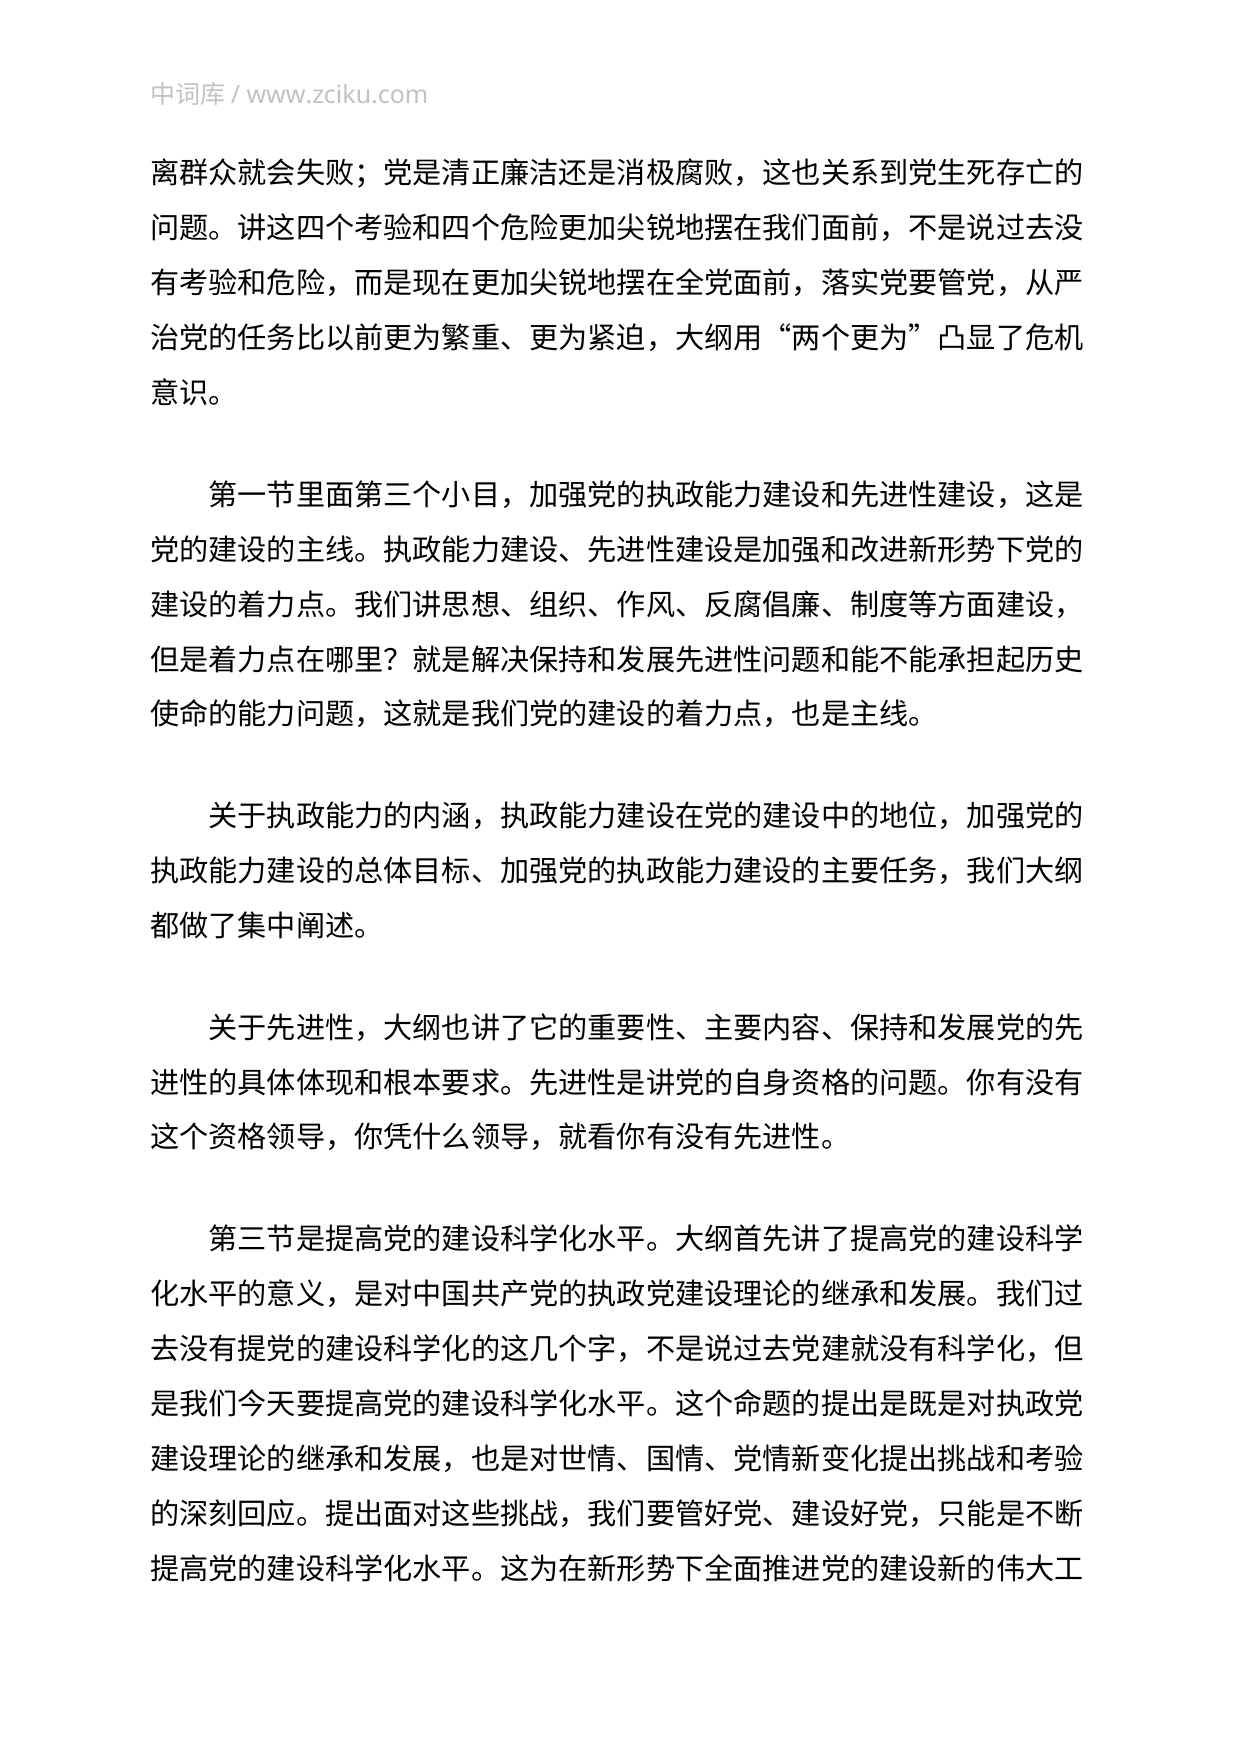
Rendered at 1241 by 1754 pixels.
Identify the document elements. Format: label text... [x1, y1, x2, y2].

text 关于执政能力的内涵，执政能力建设在党的建设中的地位，加强党的执政能力建设的总体目标、加强党的执政能力建设的主要任务，我们大纲都做了集中阐述。 [150, 793, 1090, 945]
text 关于先进性，大纲也讲了它的重要性、主要内容、保持和发展党的先进性的具体体现和根本要求。先进性是讲党的自身资格的问题。你有没有这个资格领导，你凭什么领导，就看你有没有先进性。 [150, 1004, 1090, 1156]
text 第一节里面第三个小目，加强党的执政能力建设和先进性建设，这是党的建设的主线。执政能力建设、先进性建设是加强和改进新形势下党的建设的着力点。我们讲思想、组织、作风、反腐倡廉、制度等方面建设，但是着力点在哪里？就是解决保持和发展先进性问题和能不能承担起历史使命的能力问题，这就是我们党的建设的着力点，也是主线。 [150, 471, 1090, 733]
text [150, 150, 1090, 412]
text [150, 1216, 1090, 1587]
